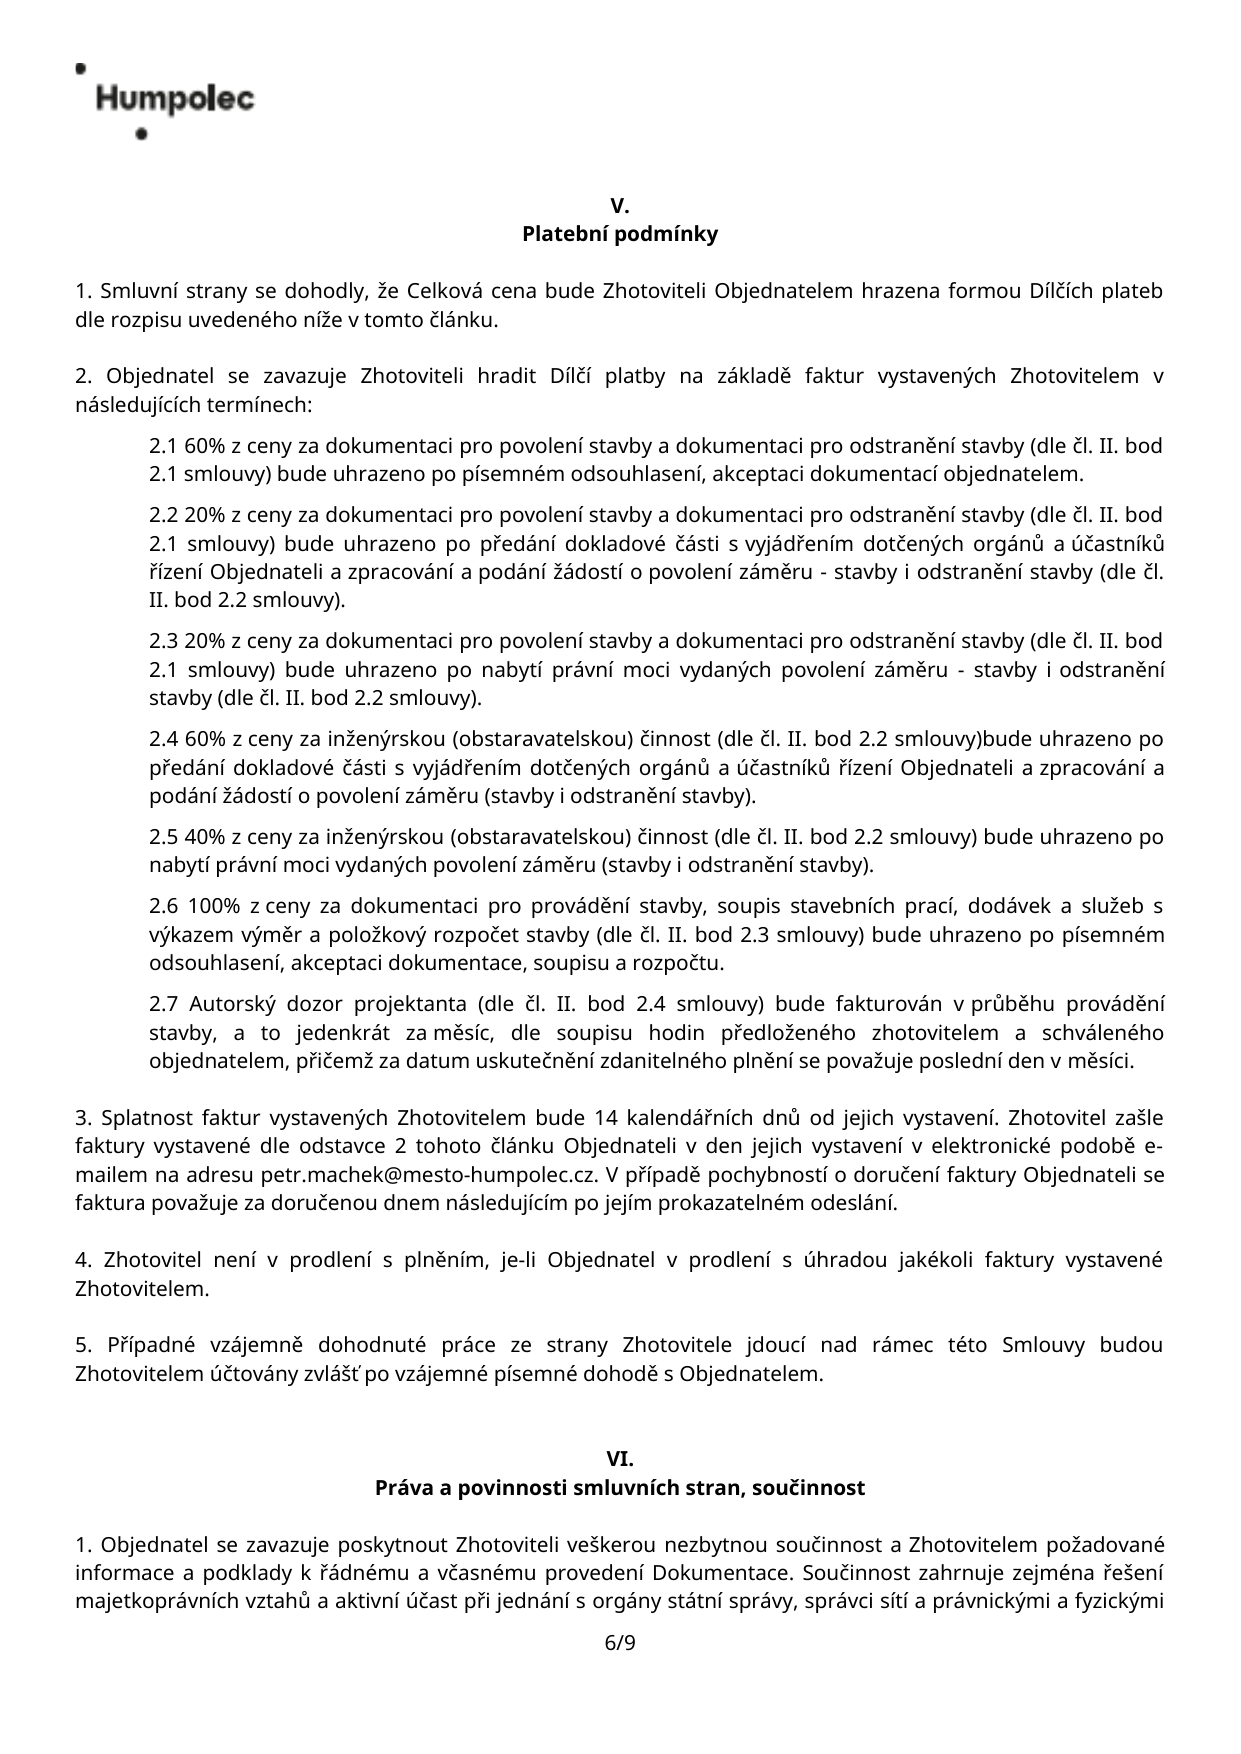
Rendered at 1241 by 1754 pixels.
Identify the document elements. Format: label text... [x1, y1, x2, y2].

text VI. [75, 1444, 1165, 1473]
text 2.2 20% z ceny za dokumentaci pro povolení stavby a dokumentaci pro odstranění stavby (dle čl. II. bod 2.1 smlouvy) bude uhrazeno po předání dokladové části s vyjádřením dotčených orgánů a účastníků řízení Objednateli a zpracování a podání žádostí o povolení záměru - stavby i odstranění stavby (dle čl. II. bod 2.2 smlouvy). [149, 500, 1165, 614]
text Platební podmínky [75, 219, 1165, 248]
text 3. Splatnost faktur vystavených Zhotovitelem bude 14 kalendářních dnů od jejich vystavení. Zhotovitel zašle faktury vystavené dle odstavce 2 tohoto článku Objednateli v den jejich vystavení v elektronické podobě e-mailem na adresu petr.machek@mesto-humpolec.cz. V případě pochybností o doručení faktury Objednateli se faktura považuje za doručenou dnem následujícím po jejím prokazatelném odeslání. [75, 1103, 1165, 1217]
text 2.6 100% z ceny za dokumentaci pro provádění stavby, soupis stavebních prací, dodávek a služeb s výkazem výměr a položkový rozpočet stavby (dle čl. II. bod 2.3 smlouvy) bude uhrazeno po písemném odsouhlasení, akceptaci dokumentace, soupisu a rozpočtu. [149, 892, 1165, 977]
text 4. Zhotovitel není v prodlení s plněním, je-li Objednatel v prodlení s úhradou jakékoli faktury vystavené Zhotovitelem. [75, 1245, 1165, 1302]
text V. [75, 191, 1165, 219]
text 5. Případné vzájemně dohodnuté práce ze strany Zhotovitele jdoucí nad rámec této Smlouvy budou Zhotovitelem účtovány zvlášť po vzájemné písemné dohodě s Objednatelem. [75, 1331, 1165, 1387]
text 2.4 60% z ceny za inženýrskou (obstaravatelskou) činnost (dle čl. II. bod 2.2 smlouvy)bude uhrazeno po předání dokladové části s vyjádřením dotčených orgánů a účastníků řízení Objednateli a zpracování a podání žádostí o povolení záměru (stavby i odstranění stavby). [149, 724, 1165, 810]
text 1. Smluvní strany se dohodly, že Celková cena bude Zhotoviteli Objednatelem hrazena formou Dílčích plateb dle rozpisu uvedeného níže v tomto článku. [75, 276, 1165, 333]
text 2.3 20% z ceny za dokumentaci pro povolení stavby a dokumentaci pro odstranění stavby (dle čl. II. bod 2.1 smlouvy) bude uhrazeno po nabytí právní moci vydaných povolení záměru - stavby i odstranění stavby (dle čl. II. bod 2.2 smlouvy). [149, 627, 1165, 712]
text 2. Objednatel se zavazuje Zhotoviteli hradit Dílčí platby na základě faktur vystavených Zhotovitelem v následujících termínech: [75, 362, 1165, 418]
text 2.5 40% z ceny za inženýrskou (obstaravatelskou) činnost (dle čl. II. bod 2.2 smlouvy) bude uhrazeno po nabytí právní moci vydaných povolení záměru (stavby i odstranění stavby). [149, 822, 1165, 879]
text Práva a povinnosti smluvních stran, součinnost [75, 1473, 1165, 1501]
text 2.1 60% z ceny za dokumentaci pro povolení stavby a dokumentaci pro odstranění stavby (dle čl. II. bod 2.1 smlouvy) bude uhrazeno po písemném odsouhlasení, akceptaci dokumentací objednatelem. [149, 431, 1165, 488]
text 2.7 Autorský dozor projektanta (dle čl. II. bod 2.4 smlouvy) bude fakturován v průběhu provádění stavby, a to jedenkrát za měsíc, dle soupisu hodin předloženého zhotovitelem a schváleného objednatelem, přičemž za datum uskutečnění zdanitelného plnění se považuje poslední den v měsíci. [149, 989, 1165, 1075]
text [75, 1530, 1165, 1615]
